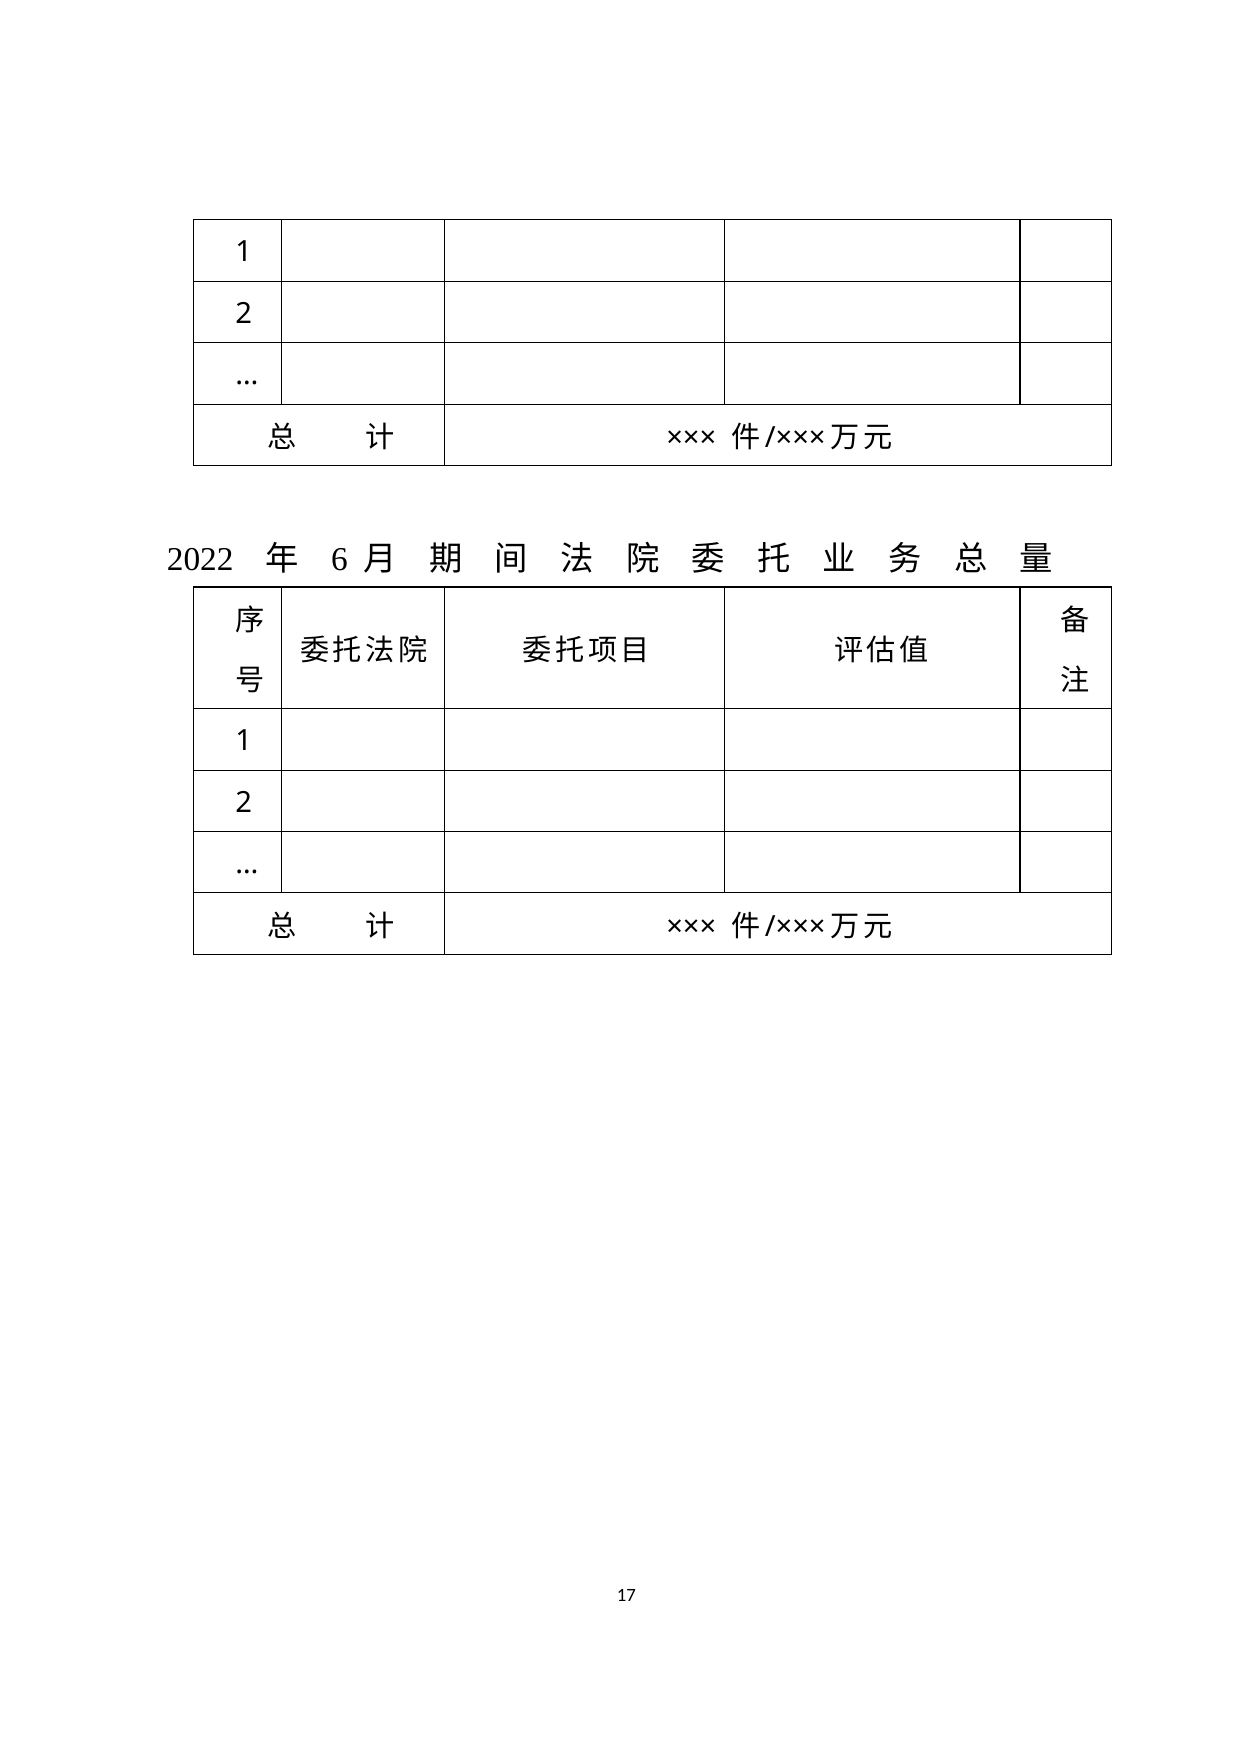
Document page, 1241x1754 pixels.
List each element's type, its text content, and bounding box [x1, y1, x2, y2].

table_header 评估值 [725, 588, 1019, 708]
table_cell [282, 709, 444, 769]
table_cell ×××件/×××万元 [445, 893, 1111, 953]
table_cell 2 [194, 282, 281, 342]
table_cell [1021, 832, 1111, 892]
table_cell [445, 282, 724, 342]
table_cell [282, 282, 444, 342]
table_cell [445, 832, 724, 892]
table_cell 2 [194, 771, 281, 831]
table_cell [725, 771, 1019, 831]
text 2022年6月期间法院委托业务总量 [167, 526, 1085, 586]
table_cell [445, 220, 724, 281]
table_cell [725, 282, 1019, 342]
table_cell [445, 709, 724, 769]
table_header 委托法院 [282, 588, 444, 708]
table_cell [282, 832, 444, 892]
table_cell [445, 771, 724, 831]
table_cell … [194, 832, 281, 892]
table_cell ×××件/×××万元 [445, 405, 1111, 465]
table_cell [1021, 220, 1111, 281]
table_cell … [194, 343, 281, 403]
table_cell [725, 709, 1019, 769]
table_cell [1021, 282, 1111, 342]
table_cell 1 [194, 220, 281, 281]
table_cell [725, 220, 1019, 281]
table_cell [445, 343, 724, 403]
table_cell [725, 832, 1019, 892]
table_cell [1021, 709, 1111, 769]
table_header 委托项目 [445, 588, 724, 708]
table_cell [282, 771, 444, 831]
table_header 备注 [1021, 588, 1111, 708]
table_header 序号 [194, 588, 281, 708]
table_cell [1021, 343, 1111, 403]
table_cell [725, 343, 1019, 403]
table_cell 1 [194, 709, 281, 769]
table_cell [282, 220, 444, 281]
table_cell 总 计 [194, 405, 444, 465]
table_cell [1021, 771, 1111, 831]
table_cell 总 计 [194, 893, 444, 953]
table_cell [282, 343, 444, 403]
